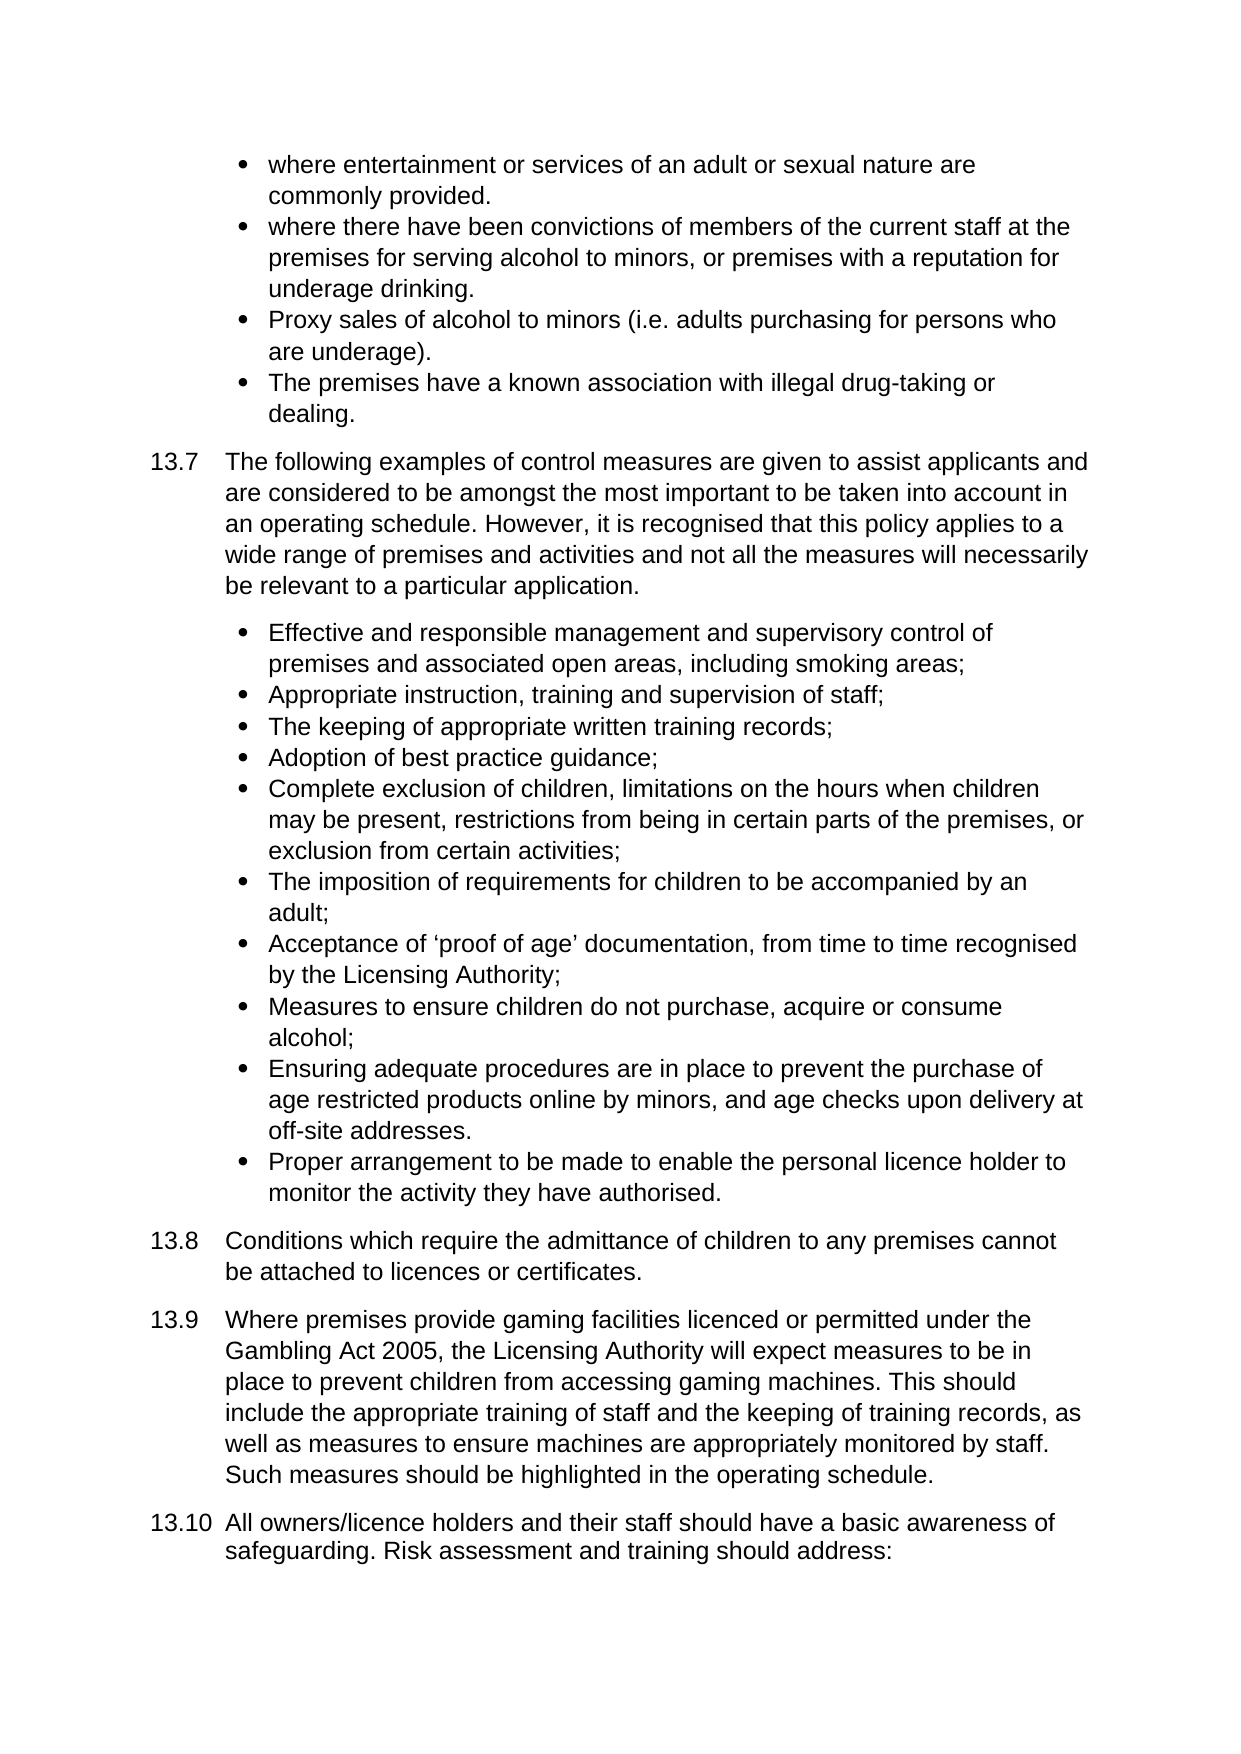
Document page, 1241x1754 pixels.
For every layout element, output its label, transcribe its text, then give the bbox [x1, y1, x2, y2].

list Acceptance of ‘proof of age’ documentation, from time to time recognised by the Licensing Authority; [239, 929, 1090, 989]
text 13.7 The following examples of control measures are given to assist applicants and are considered to be amongst the most important to be taken into account in an operating schedule. However, it is recognised that this policy applies to a wide range of premises and activities and not all the measures will necessarily be relevant to a particular application. [150, 446, 1090, 599]
list Adoption of best practice guidance; [239, 743, 1090, 772]
list Appropriate instruction, training and supervision of staff; [239, 681, 1090, 709]
text 13.8 Conditions which require the admittance of children to any premises cannot be attached to licences or certificates. [150, 1226, 1090, 1286]
list Ensuring adequate procedures are in place to prevent the purchase of age restricted products online by minors, and age checks upon delivery at off-site addresses. [239, 1054, 1090, 1145]
list Proxy sales of alcohol to minors (i.e. adults purchasing for persons who are underage). [239, 305, 1090, 365]
list Complete exclusion of children, limitations on the hours when children may be present, restrictions from being in certain parts of the premises, or exclusion from certain activities; [239, 774, 1090, 865]
list Measures to ensure children do not purchase, acquire or consume alcohol; [239, 992, 1090, 1051]
list where entertainment or services of an adult or sexual nature are commonly provided. [239, 150, 1090, 210]
list Proper arrangement to be made to enable the personal licence holder to monitor the activity they have authorised. [239, 1147, 1090, 1207]
list The keeping of appropriate written training records; [239, 712, 1090, 741]
text 13.10 All owners/licence holders and their staff should have a basic awareness of safeguarding. Risk assessment and training should address: [150, 1507, 1090, 1565]
text 13.9 Where premises provide gaming facilities licenced or permitted under the Gambling Act 2005, the Licensing Authority will expect measures to be in place to prevent children from accessing gaming machines. This should include the appropriate training of staff and the keeping of training records, as well as measures to ensure machines are appropriately monitored by staff. Such measures should be highlighted in the operating schedule. [150, 1304, 1090, 1488]
list Effective and responsible management and supervisory control of premises and associated open areas, including smoking areas; [239, 618, 1090, 678]
list where there have been convictions of members of the current staff at the premises for serving alcohol to minors, or premises with a reputation for underage drinking. [239, 212, 1090, 303]
list The imposition of requirements for children to be accompanied by an adult; [239, 867, 1090, 927]
list The premises have a known association with illegal drug-taking or dealing. [239, 368, 1090, 427]
